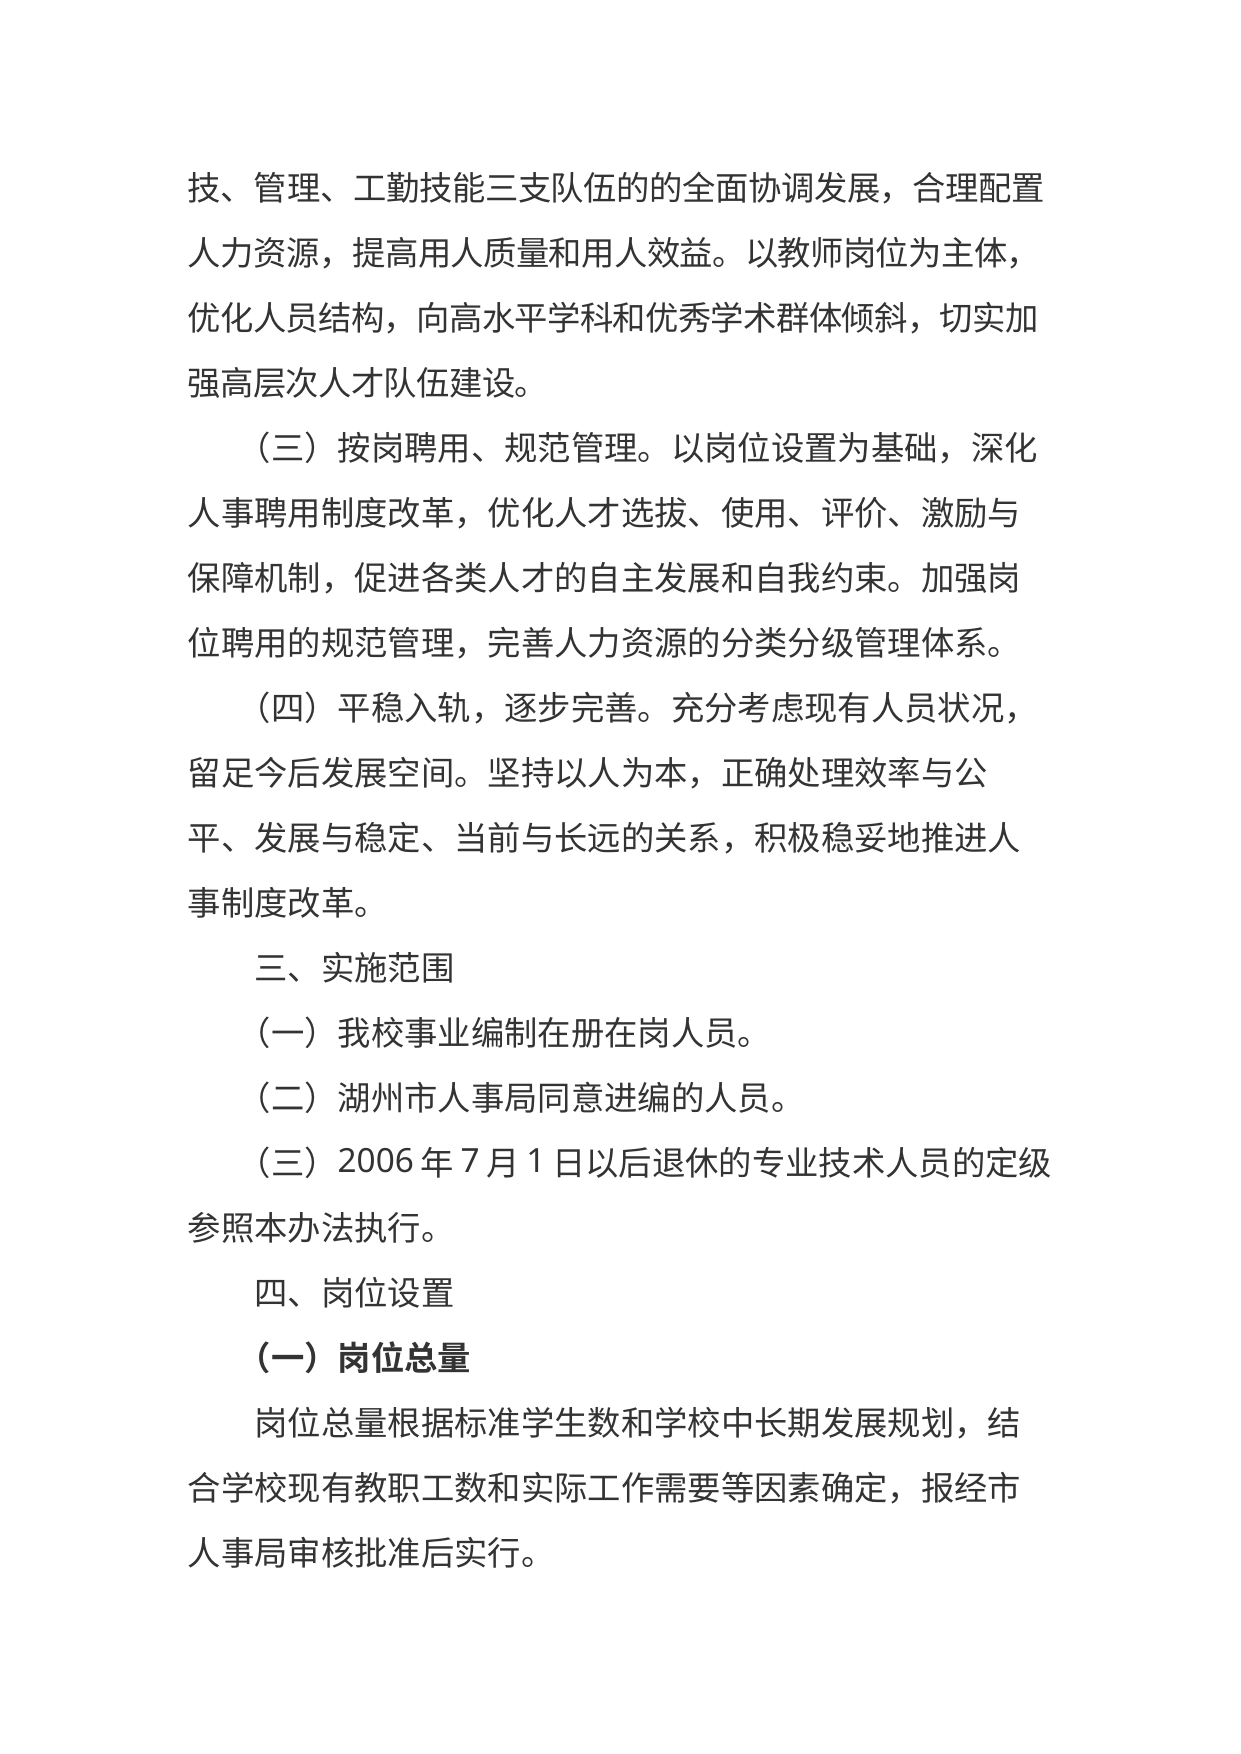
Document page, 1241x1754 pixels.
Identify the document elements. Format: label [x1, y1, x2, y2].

table_cell [188, 162, 1053, 1592]
